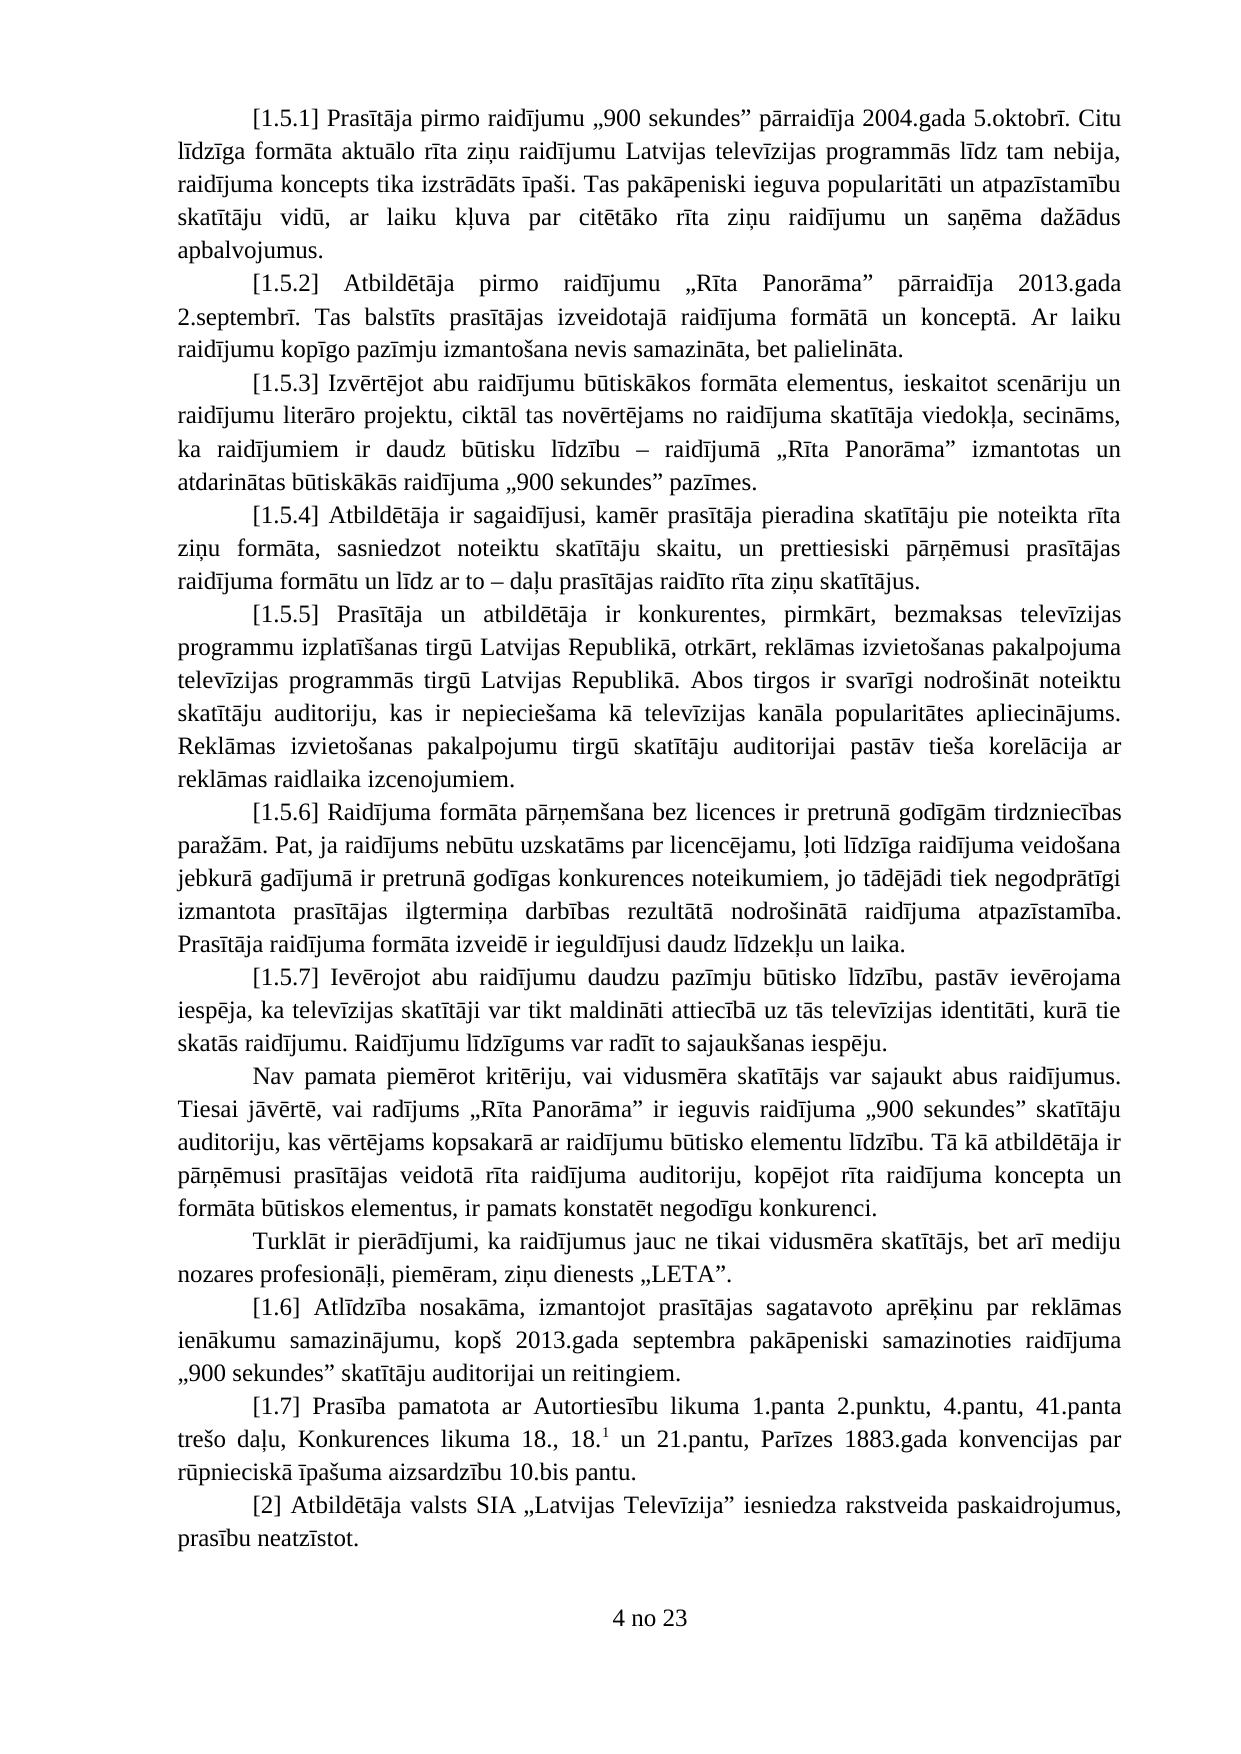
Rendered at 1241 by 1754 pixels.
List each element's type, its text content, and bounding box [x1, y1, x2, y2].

text [2] Atbildētāja valsts SIA „Latvijas Televīzija” iesniedza rakstveida paskaidrojumus, prasību neatzīstot. [177, 1490, 1122, 1552]
text [1.5.1] Prasītāja pirmo raidījumu „900 sekundes” pārraidīja 2004.gada 5.oktobrī. Citu līdzīga formāta aktuālo rīta ziņu raidījumu Latvijas televīzijas programmās līdz tam nebija, raidījuma koncepts tika izstrādāts īpaši. Tas pakāpeniski ieguva popularitāti un atpazīstamību skatītāju vidū, ar laiku kļuva par citētāko rīta ziņu raidījumu un saņēma dažādus apbalvojumus. [177, 103, 1122, 264]
text [1.5.5] Prasītāja un atbildētāja ir konkurentes, pirmkārt, bezmaksas televīzijas programmu izplatīšanas tirgū Latvijas Republikā, otrkārt, reklāmas izvietošanas pakalpojuma televīzijas programmās tirgū Latvijas Republikā. Abos tirgos ir svarīgi nodrošināt noteiktu skatītāju auditoriju, kas ir nepieciešama kā televīzijas kanāla popularitātes apliecinājums. Reklāmas izvietošanas pakalpojumu tirgū skatītāju auditorijai pastāv tieša korelācija ar reklāmas raidlaika izcenojumiem. [177, 599, 1122, 793]
text [1.5.7] Ievērojot abu raidījumu daudzu pazīmju būtisko līdzību, pastāv ievērojama iespēja, ka televīzijas skatītāji var tikt maldināti attiecībā uz tās televīzijas identitāti, kurā tie skatās raidījumu. Raidījumu līdzīgums var radīt to sajaukšanas iespēju. [177, 962, 1122, 1057]
text [1.5.2] Atbildētāja pirmo raidījumu „Rīta Panorāma” pārraidīja 2013.gada 2.septembrī. Tas balstīts prasītājas izveidotajā raidījuma formātā un konceptā. Ar laiku raidījumu kopīgo pazīmju izmantošana nevis samazināta, bet palielināta. [177, 268, 1122, 363]
text [1.6] Atlīdzība nosakāma, izmantojot prasītājas sagatavoto aprēķinu par reklāmas ienākumu samazinājumu, kopš 2013.gada septembra pakāpeniski samazinoties raidījuma „900 sekundes” skatītāju auditorijai un reitingiem. [177, 1292, 1122, 1387]
text Turklāt ir pierādījumi, ka raidījumus jauc ne tikai vidusmēra skatītājs, bet arī mediju nozares profesionāļi, piemēram, ziņu dienests „LETA”. [177, 1226, 1122, 1288]
text [1.7] Prasība pamatota ar Autortiesību likuma 1.panta 2.punktu, 4.pantu, 41.panta trešo daļu, Konkurences likuma 18., 18.1 un 21.pantu, Parīzes 1883.gada konvencijas par rūpnieciskā īpašuma aizsardzību 10.bis pantu. [177, 1391, 1122, 1486]
text [1.5.4] Atbildētāja ir sagaidījusi, kamēr prasītāja pieradina skatītāju pie noteikta rīta ziņu formāta, sasniedzot noteiktu skatītāju skaitu, un prettiesiski pārņēmusi prasītājas raidījuma formātu un līdz ar to – daļu prasītājas raidīto rīta ziņu skatītājus. [177, 500, 1122, 594]
text [1.5.6] Raidījuma formāta pārņemšana bez licences ir pretrunā godīgām tirdzniecības paražām. Pat, ja raidījums nebūtu uzskatāms par licencējamu, ļoti līdzīga raidījuma veidošana jebkurā gadījumā ir pretrunā godīgas konkurences noteikumiem, jo tādējādi tiek negodprātīgi izmantota prasītājas ilgtermiņa darbības rezultātā nodrošinātā raidījuma atpazīstamība. Prasītāja raidījuma formāta izveidē ir ieguldījusi daudz līdzekļu un laika. [177, 797, 1122, 958]
text [1.5.3] Izvērtējot abu raidījumu būtiskākos formāta elementus, ieskaitot scenāriju un raidījumu literāro projektu, ciktāl tas novērtējams no raidījuma skatītāja viedokļa, secināms, ka raidījumiem ir daudz būtisku līdzību – raidījumā „Rīta Panorāma” izmantotas un atdarinātas būtiskākās raidījuma „900 sekundes” pazīmes. [177, 368, 1122, 495]
text Nav pamata piemērot kritēriju, vai vidusmēra skatītājs var sajaukt abus raidījumus. Tiesai jāvērtē, vai radījums „Rīta Panorāma” ir ieguvis raidījuma „900 sekundes” skatītāju auditoriju, kas vērtējams kopsakarā ar raidījumu būtisko elementu līdzību. Tā kā atbildētāja ir pārņēmusi prasītājas veidotā rīta raidījuma auditoriju, kopējot rīta raidījuma koncepta un formāta būtiskos elementus, ir pamats konstatēt negodīgu konkurenci. [177, 1061, 1122, 1222]
